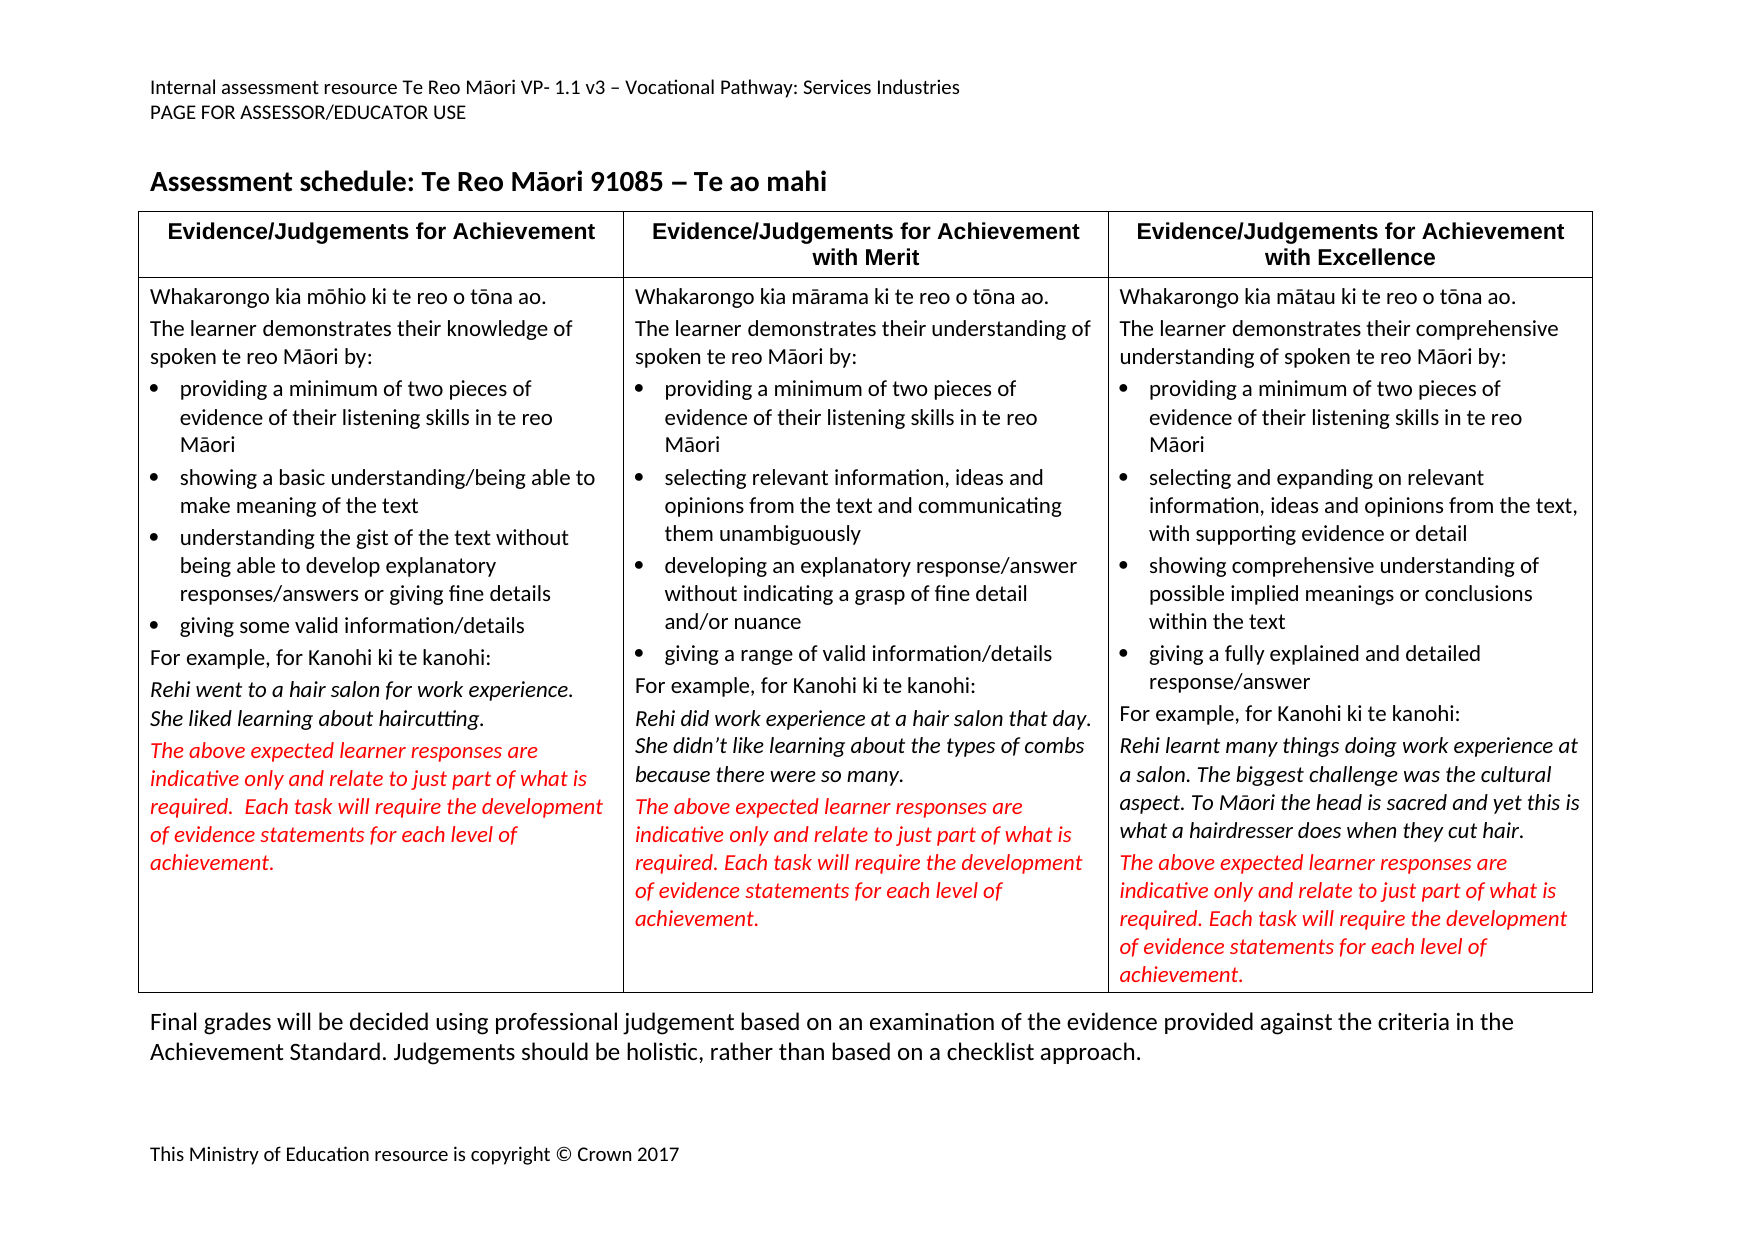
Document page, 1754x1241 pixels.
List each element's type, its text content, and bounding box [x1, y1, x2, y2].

table_cell Whakarongo kia mātau ki te reo o tōna ao. The learner demonstrates their comprehensive understanding of spoken te reo Māori by: providing a minimum of two pieces of evidence of their listening skills in te reo Māori selecting and expanding on relevant information, ideas and opinions from the text, with supporting evidence or detail showing comprehensive understanding of possible implied meanings or conclusions within the text giving a fully explained and detailed response/answer For example, for Kanohi ki te kanohi: Rehi learnt many things doing work experience at a salon. The biggest challenge was the cultural aspect. To Māori the head is sacred and yet this is what a hairdresser does when they cut hair. The above expected learner responses are indicative only and relate to just part of what is required. Each task will require the development of evidence statements for each level of achievement. [1109, 278, 1592, 992]
table_header Evidence/Judgements for Achievement [139, 212, 623, 277]
table_header Evidence/Judgements for Achievement with Merit [624, 212, 1108, 277]
table_cell Whakarongo kia mōhio ki te reo o tōna ao. The learner demonstrates their knowledge of spoken te reo Māori by: providing a minimum of two pieces of evidence of their listening skills in te reo Māori showing a basic understanding/being able to make meaning of the text understanding the gist of the text without being able to develop explanatory responses/answers or giving fine details giving some valid information/details For example, for Kanohi ki te kanohi: Rehi went to a hair salon for work experience. She liked learning about haircutting. The above expected learner responses are indicative only and relate to just part of what is required. Each task will require the development of evidence statements for each level of achievement. [139, 278, 623, 992]
table_header Evidence/Judgements for Achievement with Excellence [1109, 212, 1592, 277]
text Assessment schedule: Te Reo Māori 91085 – Te ao mahi [150, 163, 1604, 198]
table_cell Whakarongo kia mārama ki te reo o tōna ao. The learner demonstrates their understanding of spoken te reo Māori by: providing a minimum of two pieces of evidence of their listening skills in te reo Māori selecting relevant information, ideas and opinions from the text and communicating them unambiguously developing an explanatory response/answer without indicating a grasp of fine detail and/or nuance giving a range of valid information/details For example, for Kanohi ki te kanohi: Rehi did work experience at a hair salon that day. She didn’t like learning about the types of combs because there were so many. The above expected learner responses are indicative only and relate to just part of what is required. Each task will require the development of evidence statements for each level of achievement. [624, 278, 1108, 992]
